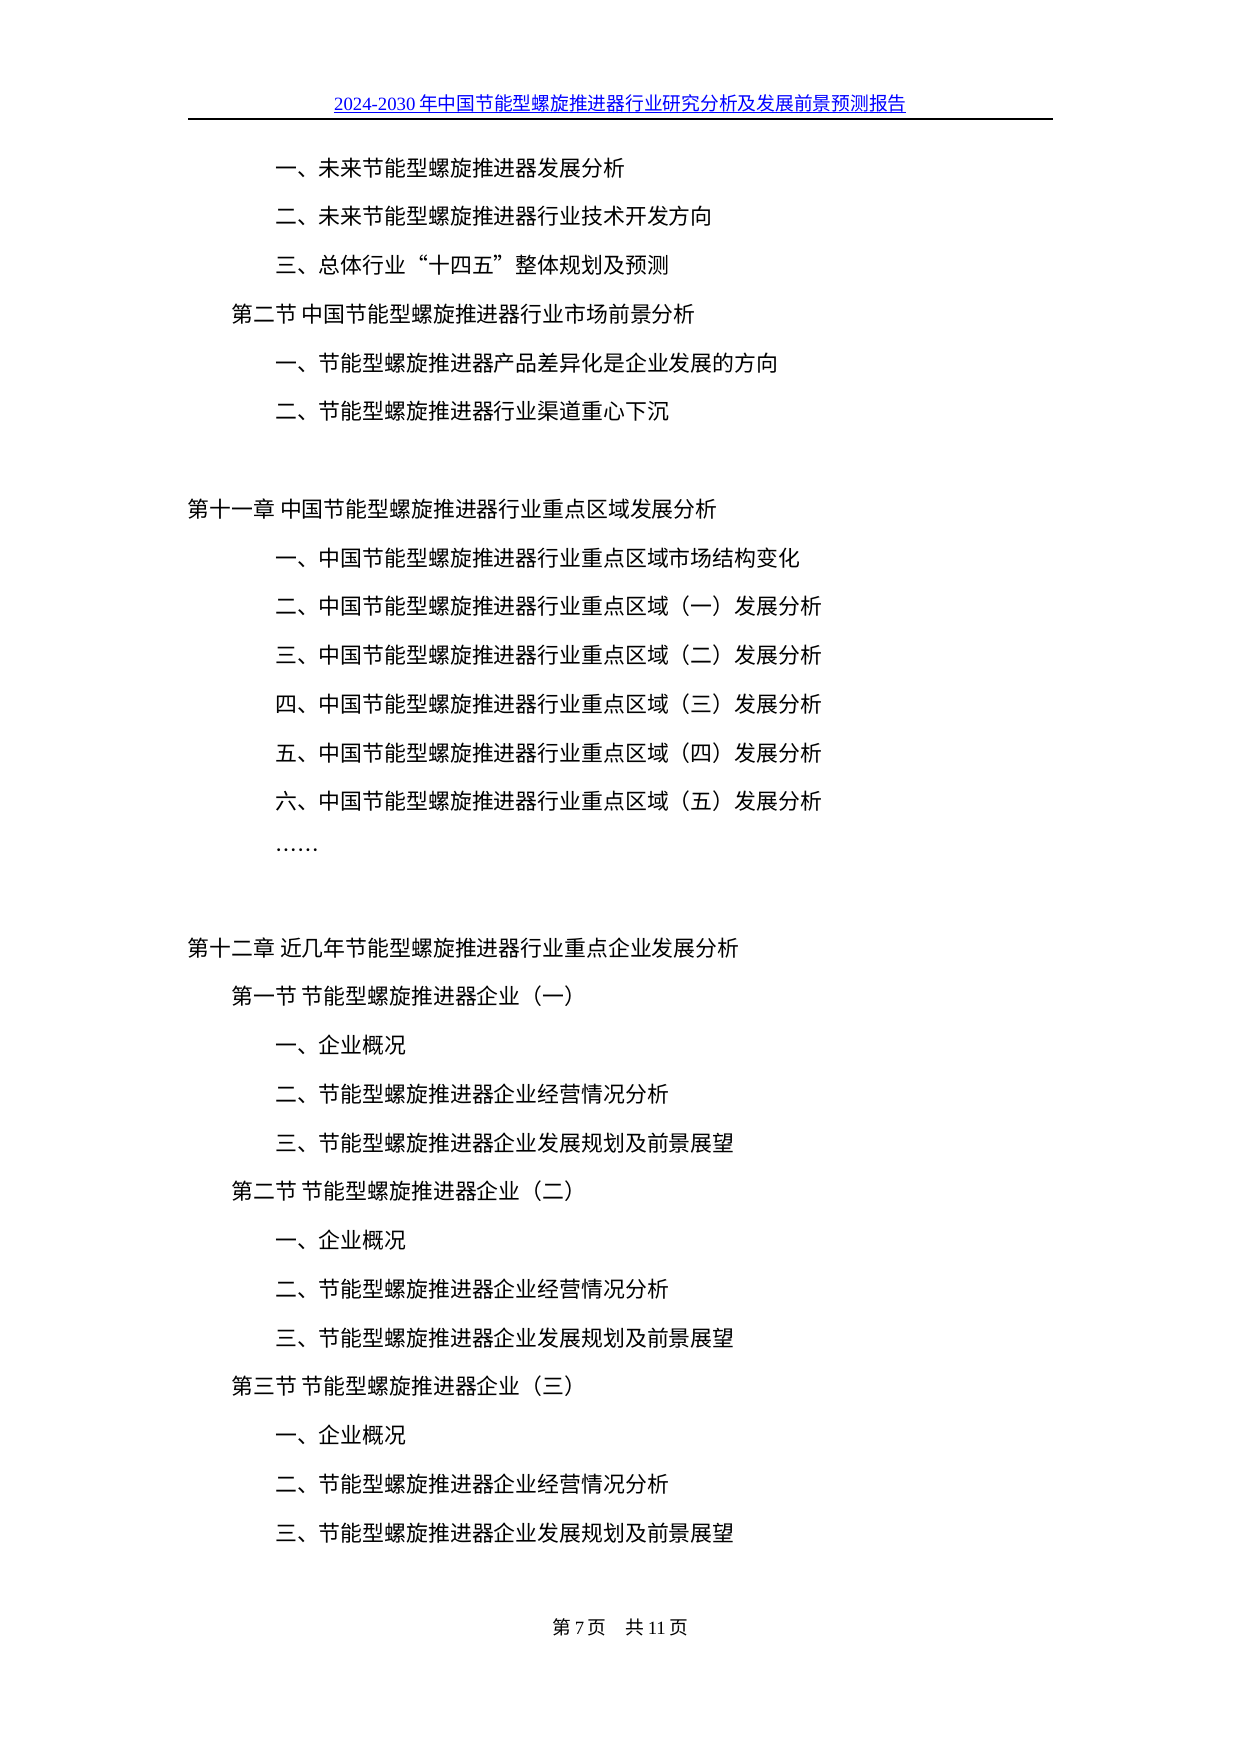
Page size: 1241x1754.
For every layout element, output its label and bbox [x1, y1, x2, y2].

text [187, 150, 1053, 1548]
